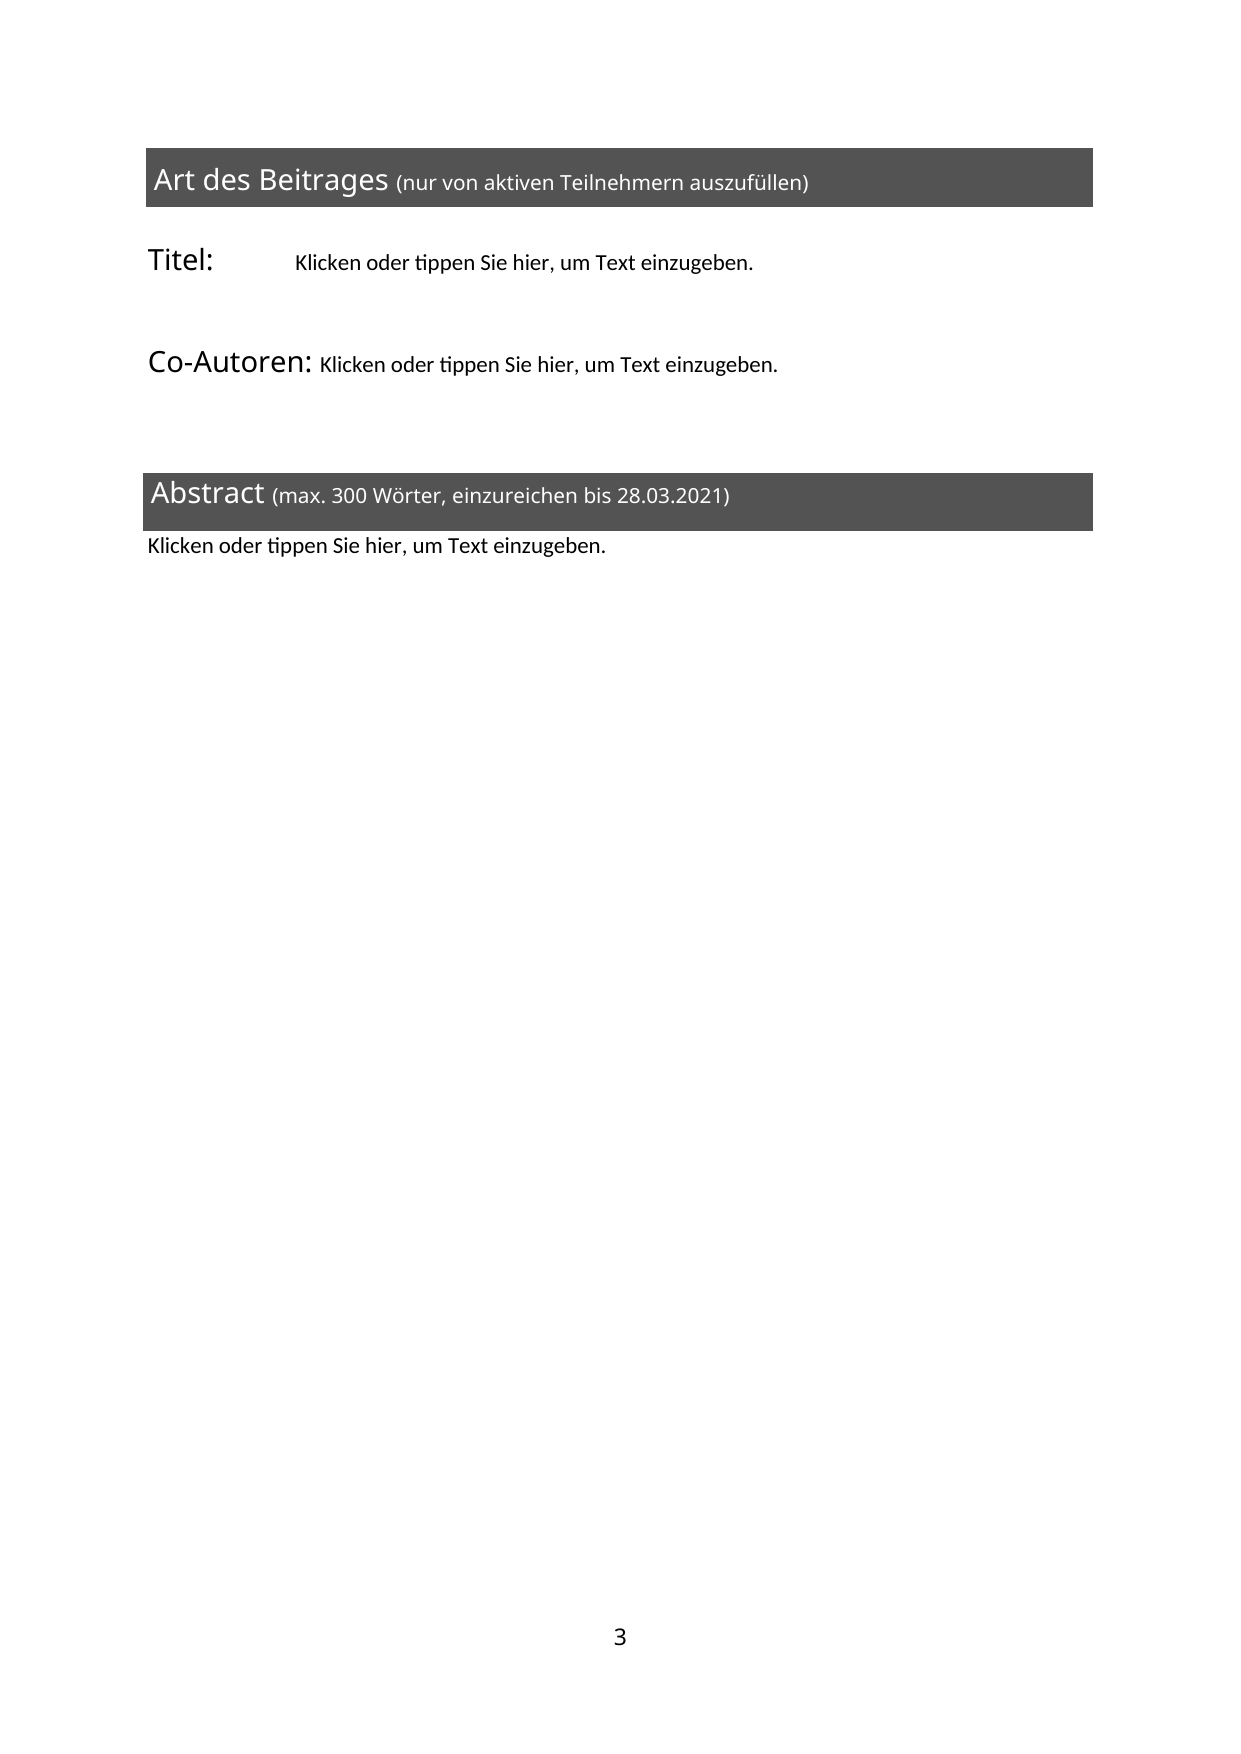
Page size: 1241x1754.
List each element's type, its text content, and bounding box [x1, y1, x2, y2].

table_header Abstract (max. 300 Wörter, einzureichen bis 28.03.2021) [143, 473, 1093, 531]
text Titel: [148, 239, 1093, 278]
text Co-Autoren: [148, 298, 1093, 454]
table_header Art des Beitrages (nur von aktiven Teilnehmern auszufüllen) [146, 148, 1093, 207]
